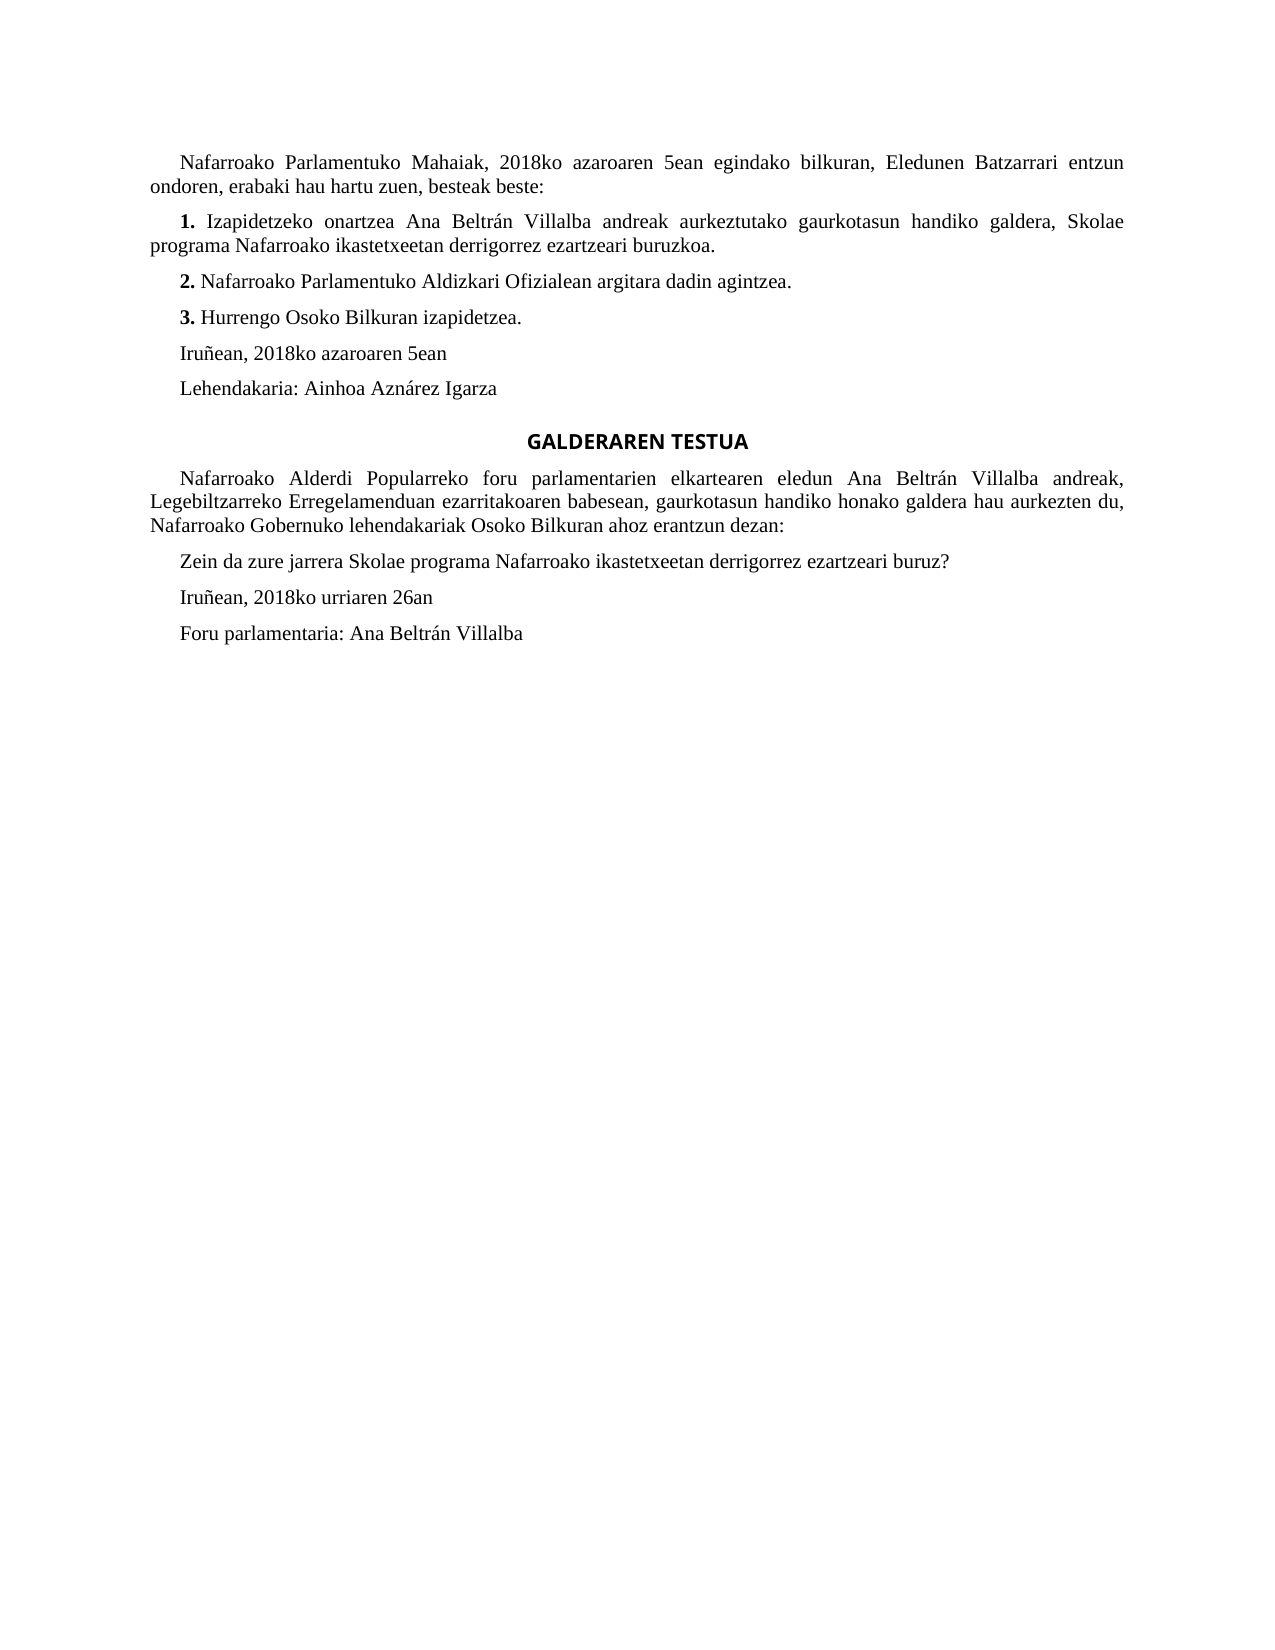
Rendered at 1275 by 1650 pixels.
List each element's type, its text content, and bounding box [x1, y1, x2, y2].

text 3. Hurrengo Osoko Bilkuran izapidetzea. [150, 305, 1125, 329]
text GALDERAREN TESTUA [150, 430, 1125, 454]
text 2. Nafarroako Parlamentuko Aldizkari Ofizialean argitara dadin agintzea. [150, 269, 1125, 293]
text Foru parlamentaria: Ana Beltrán Villalba [150, 621, 1125, 645]
text Zein da zure jarrera Skolae programa Nafarroako ikastetxeetan derrigorrez ezartzeari buruz? [150, 549, 1125, 573]
text Iruñean, 2018ko urriaren 26an [150, 585, 1125, 609]
text Nafarroako Parlamentuko Mahaiak, 2018ko azaroaren 5ean egindako bilkuran, Eledunen Batzarrari entzun ondoren, erabaki hau hartu zuen, besteak beste: [150, 150, 1125, 198]
text Iruñean, 2018ko azaroaren 5ean [150, 341, 1125, 365]
text Lehendakaria: Ainhoa Aznárez Igarza [150, 377, 1125, 401]
text 1. Izapidetzeko onartzea Ana Beltrán Villalba andreak aurkeztutako gaurkotasun handiko galdera, Skolae programa Nafarroako ikastetxeetan derrigorrez ezartzeari buruzkoa. [150, 210, 1125, 258]
text Nafarroako Alderdi Popularreko foru parlamentarien elkartearen eledun Ana Beltrán Villalba andreak, Legebiltzarreko Erregelamenduan ezarritakoaren babesean, gaurkotasun handiko honako galdera hau aurkezten du, Nafarroako Gobernuko lehendakariak Osoko Bilkuran ahoz erantzun dezan: [150, 466, 1125, 538]
